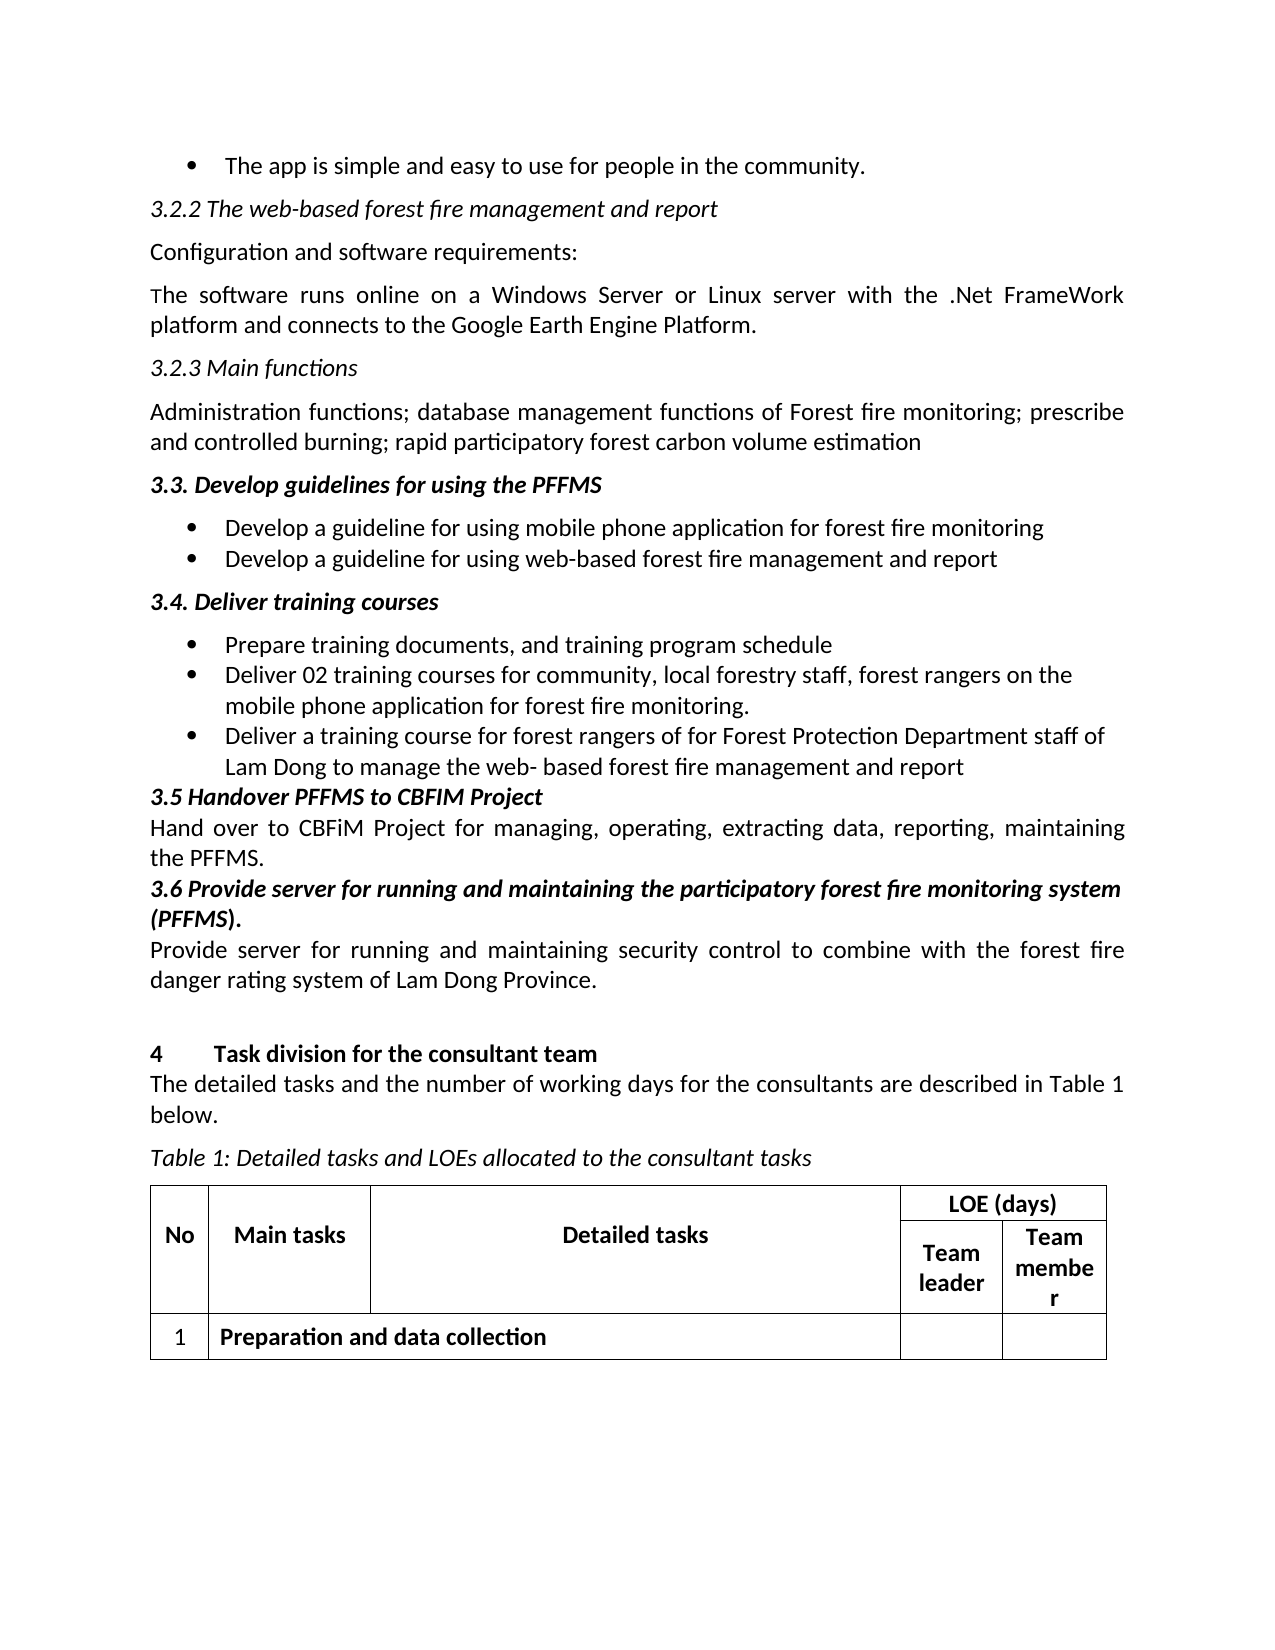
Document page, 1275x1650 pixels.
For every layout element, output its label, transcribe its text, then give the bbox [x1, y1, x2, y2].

table_header No [151, 1186, 208, 1313]
text Administration functions; database management functions of Forest fire monitoring; prescribe and controlled burning; rapid participatory forest carbon volume estimation [150, 396, 1125, 457]
subtitle Task division for the consultant team [150, 1038, 1125, 1068]
table_cell [1003, 1314, 1106, 1359]
list Deliver 02 training courses for community, local forestry staff, forest rangers on the mobile phone application for forest fire monitoring. [187, 659, 1125, 720]
table_header LOE (days) [901, 1186, 1106, 1220]
list Develop a guideline for using web-based forest fire management and report [187, 543, 1125, 573]
text 3.3. Develop guidelines for using the PFFMS [150, 469, 1125, 500]
text 3.4. Deliver training courses [150, 586, 1125, 616]
list Deliver a training course for forest rangers of for Forest Protection Department staff of Lam Dong to manage the web- based forest fire management and report [187, 720, 1125, 781]
text 3.2.3 Main functions [150, 353, 1125, 383]
table_header Detailed tasks [371, 1186, 900, 1313]
table_cell Team leader [901, 1221, 1002, 1313]
list Provide server for running and maintaining security control to combine with the forest fire danger rating system of Lam Dong Province. [150, 934, 1125, 995]
text Table 1: Detailed tasks and LOEs allocated to the consultant tasks [150, 1142, 1125, 1173]
text Configuration and software requirements: [150, 236, 1125, 267]
list Prepare training documents, and training program schedule [187, 629, 1125, 659]
list 3.5 Handover PFFMS to CBFIM Project [150, 781, 1125, 812]
list 3.6 Provide server for running and maintaining the participatory forest fire monitoring system (PFFMS). [150, 873, 1125, 934]
text 3.2.2 The web-based forest fire management and report [150, 193, 1125, 223]
table_cell Preparation and data collection [209, 1314, 900, 1359]
list The app is simple and easy to use for people in the community. [187, 150, 1125, 181]
list Develop a guideline for using mobile phone application for forest fire monitoring [187, 512, 1125, 543]
table_cell 1 [151, 1314, 208, 1359]
text The detailed tasks and the number of working days for the consultants are described in Table 1 below. [150, 1068, 1125, 1129]
text The software runs online on a Windows Server or Linux server with the .Net FrameWork platform and connects to the Google Earth Engine Platform. [150, 279, 1125, 340]
list Hand over to CBFiM Project for managing, operating, extracting data, reporting, maintaining the PFFMS. [150, 812, 1125, 873]
table_cell [901, 1314, 1002, 1359]
table_header Main tasks [209, 1186, 370, 1313]
table_cell Team member [1003, 1221, 1106, 1313]
